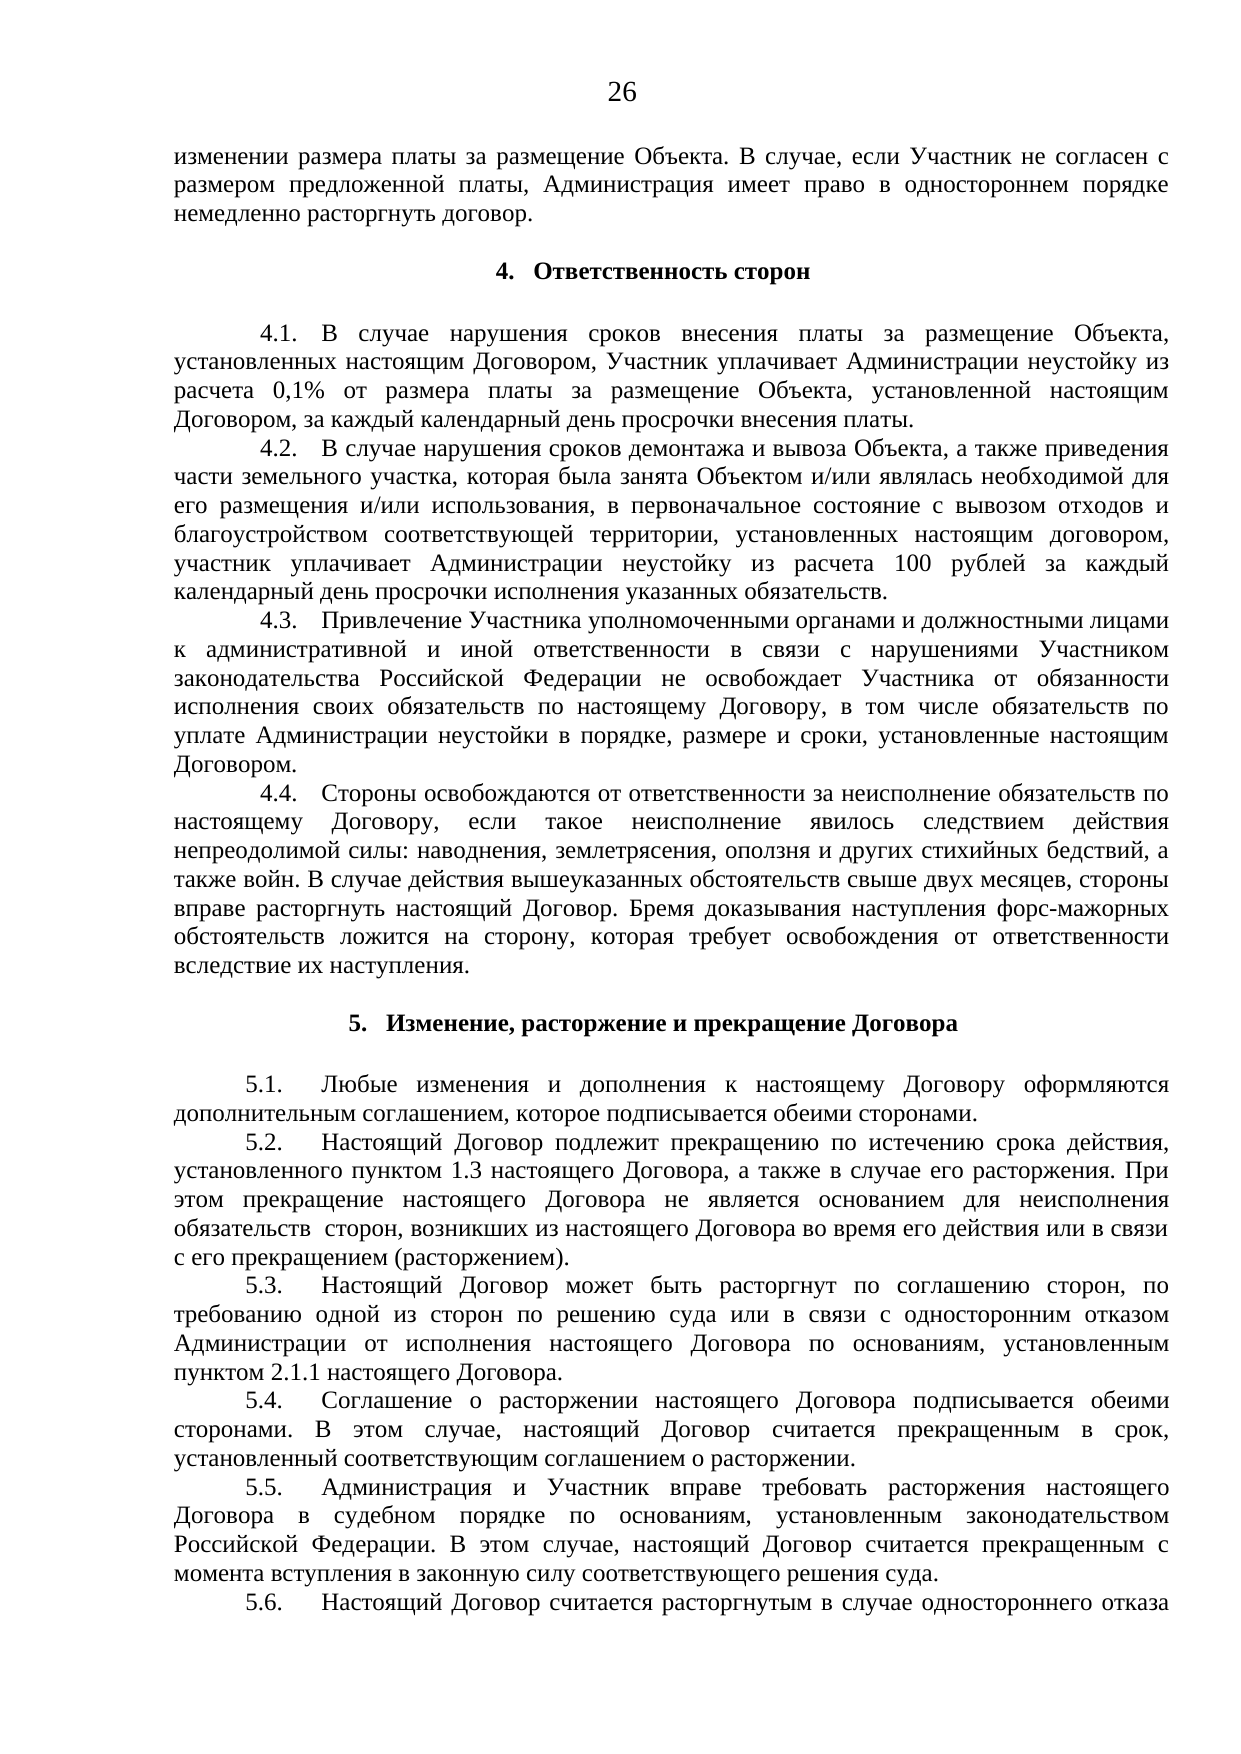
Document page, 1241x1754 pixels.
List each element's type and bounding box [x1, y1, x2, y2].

table_header [163, 141, 1181, 1616]
